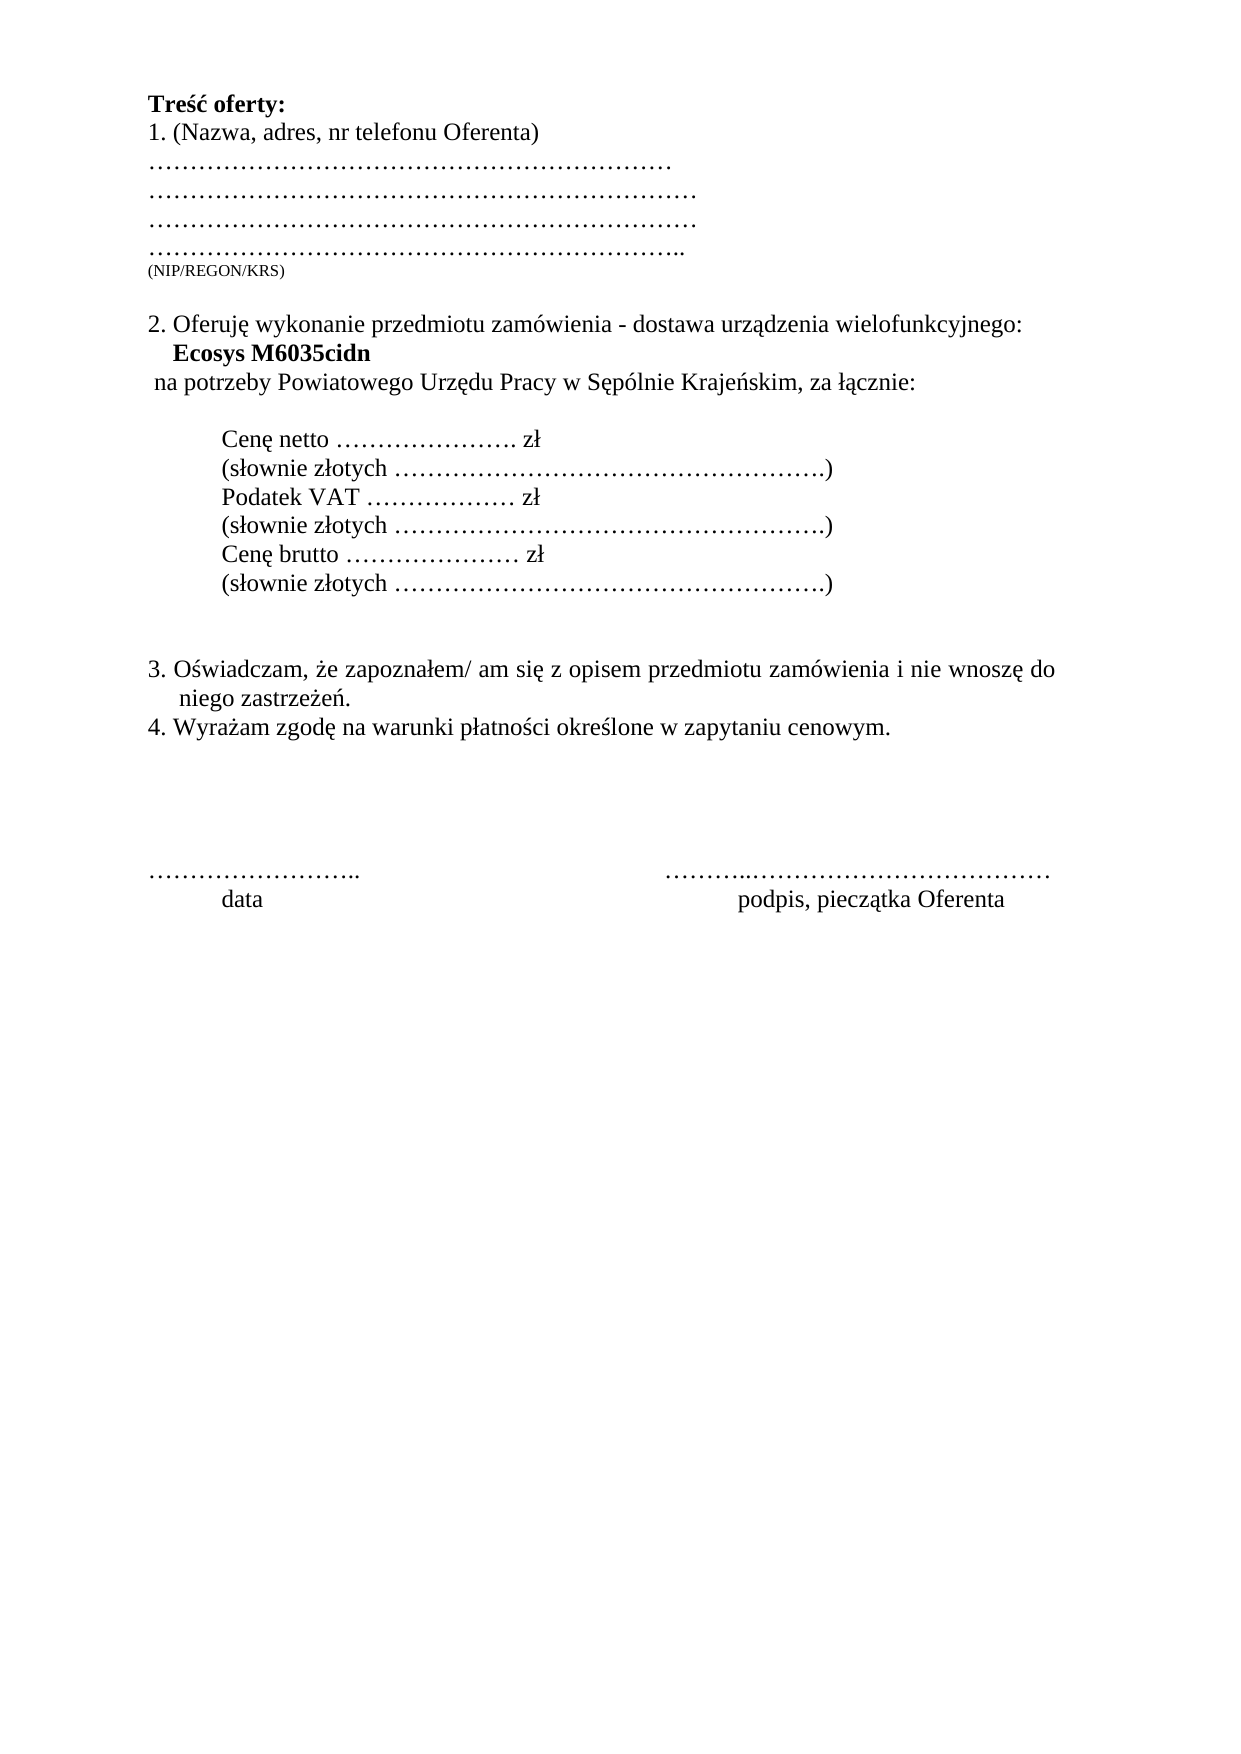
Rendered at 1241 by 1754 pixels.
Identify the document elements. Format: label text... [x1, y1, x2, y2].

text ……………………………………………………….. [148, 232, 1093, 261]
text Ecosys M6035cidn [148, 338, 1093, 367]
text 1. (Nazwa, adres, nr telefonu Oferenta) [148, 117, 1093, 146]
text ………………………………………………………… [148, 204, 1093, 232]
text data podpis, pieczątka Oferenta [148, 884, 1093, 913]
text Cenę brutto ………………… zł [185, 539, 1093, 568]
text …………………….. ………..……………………………… [148, 855, 1093, 884]
text (słownie złotych …………………………………………….) [185, 510, 1093, 539]
text (słownie złotych …………………………………………….) [185, 453, 1093, 482]
text Treść oferty: [148, 89, 1093, 117]
text na potrzeby Powiatowego Urzędu Pracy w Sępólnie Krajeńskim, za łącznie: [148, 367, 1093, 395]
text 4. Wyrażam zgodę na warunki płatności określone w zapytaniu cenowym. [148, 712, 1093, 740]
text Podatek VAT ……………… zł [185, 482, 1093, 510]
text Cenę netto …………………. zł [185, 424, 1093, 453]
text ……………………………………………………… [148, 146, 1093, 175]
text ………………………………………………………… [148, 175, 1093, 204]
text 2. Oferuję wykonanie przedmiotu zamówienia - dostawa urządzenia wielofunkcyjnego: [148, 309, 1093, 338]
text (NIP/REGON/KRS) [148, 261, 1093, 280]
text 3. Oświadczam, że zapoznałem/ am się z opisem przedmiotu zamówienia i nie wnoszę do niego zastrzeżeń. [148, 625, 1093, 712]
text (słownie złotych …………………………………………….) [185, 568, 1093, 597]
